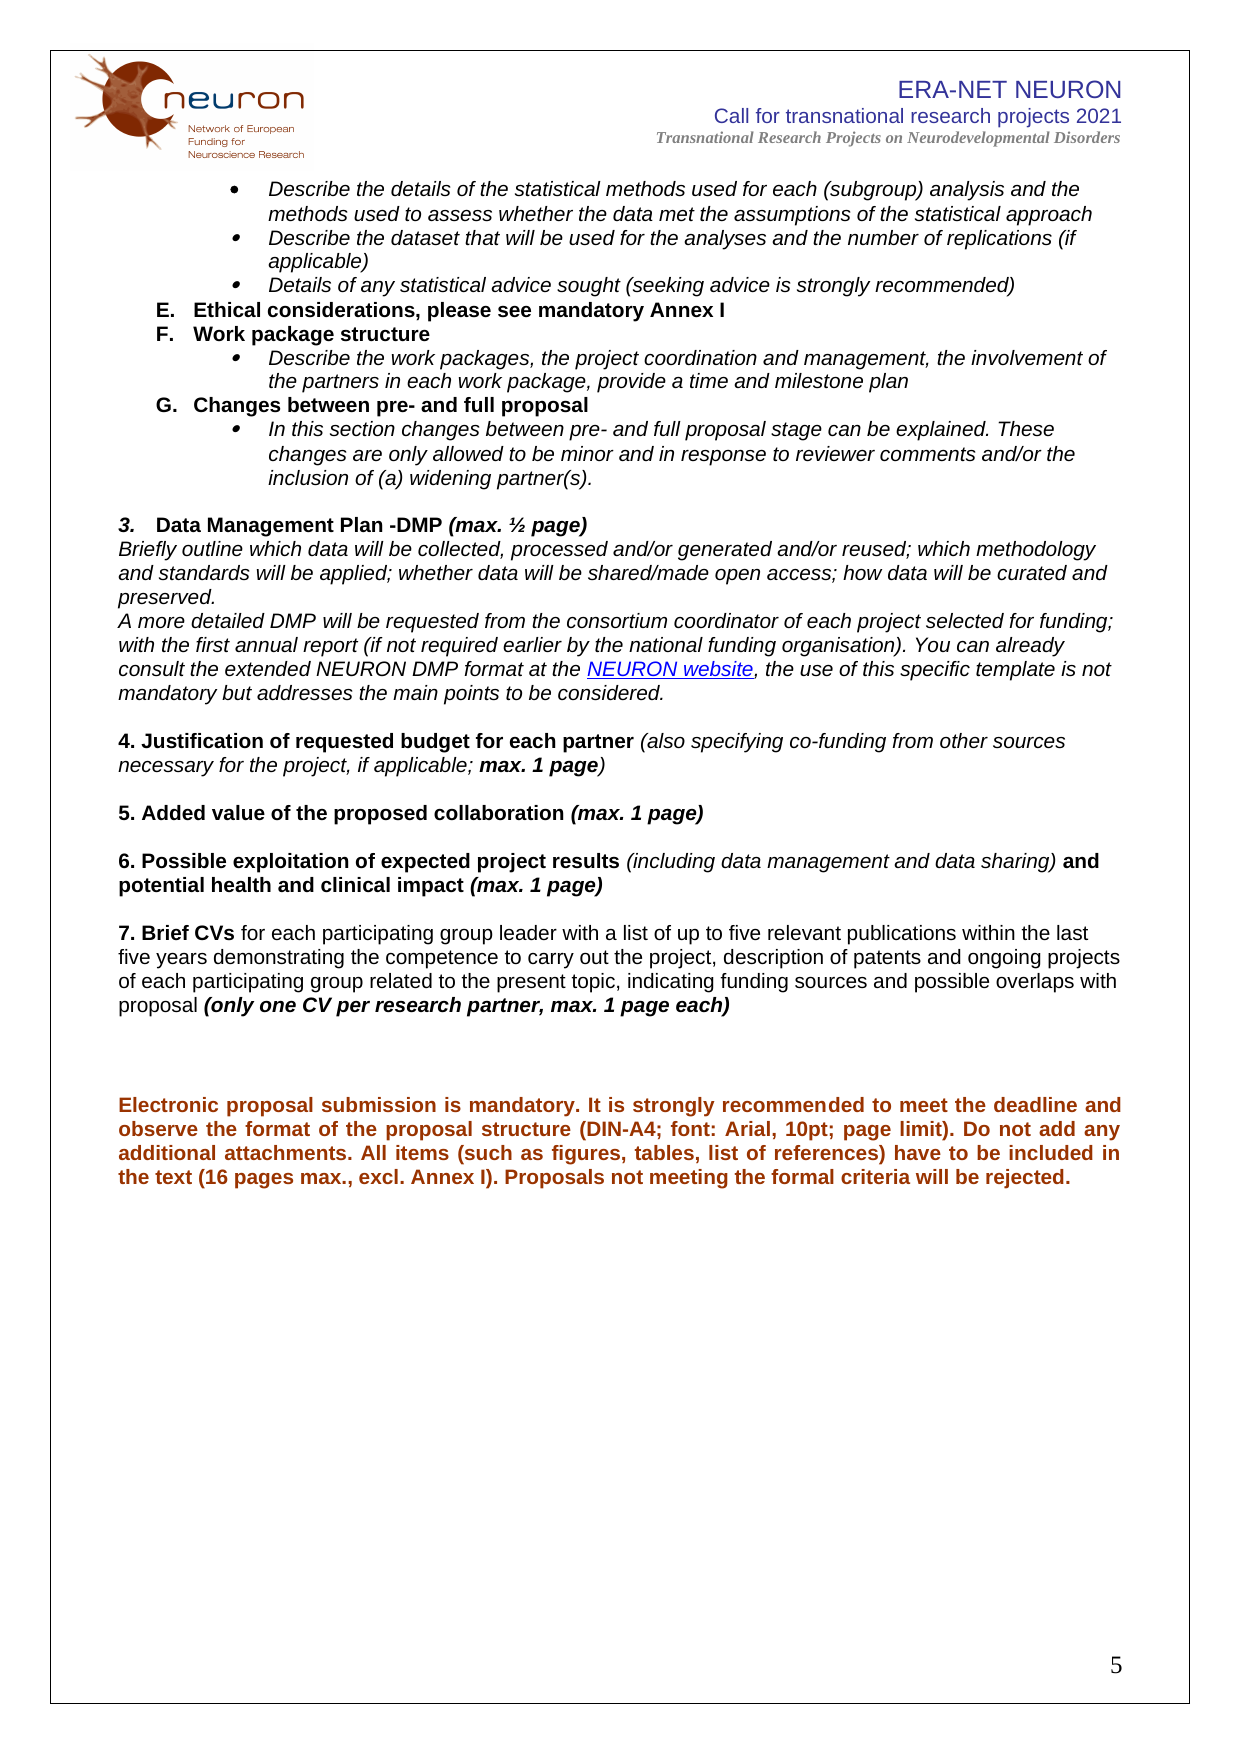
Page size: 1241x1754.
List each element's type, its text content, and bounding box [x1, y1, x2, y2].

list Changes between pre- and full proposal [156, 393, 1122, 417]
text 7. Brief CVs for each participating group leader with a list of up to five relevant publications within the last five years demonstrating the competence to carry out the project, description of patents and ongoing projects of each participating group related to the present topic, indicating funding sources and possible overlaps with proposal (only one CV per research partner, max. 1 page each) [118, 921, 1122, 1016]
list Describe the details of the statistical methods used for each (subgroup) analysis and the methods used to assess whether the data met the assumptions of the statistical approach [231, 177, 1122, 225]
text A more detailed DMP will be requested from the consortium coordinator of each project selected for funding; with the first annual report (if not required earlier by the national funding organisation). You can already consult the extended NEURON DMP format at the NEURON website, the use of this specific template is not mandatory but addresses the main points to be considered. [118, 609, 1122, 705]
text 5. Added value of the proposed collaboration (max. 1 page) [118, 801, 1122, 825]
text 6. Possible exploitation of expected project results (including data management and data sharing) and potential health and clinical impact (max. 1 page) [118, 849, 1122, 897]
list Ethical considerations, please see mandatory Annex I [156, 297, 1122, 321]
list Describe the work packages, the project coordination and management, the involvement of the partners in each work package, provide a time and milestone plan [231, 345, 1122, 393]
list Data Management Plan -DMP (max. ½ page) [118, 513, 1122, 537]
list Describe the dataset that will be used for the analyses and the number of replications (if applicable) [231, 225, 1122, 273]
text 4. Justification of requested budget for each partner (also specifying co-funding from other sources necessary for the project, if applicable; max. 1 page) [118, 729, 1122, 777]
list In this section changes between pre- and full proposal stage can be explained. These changes are only allowed to be minor and in response to reviewer comments and/or the inclusion of (a) widening partner(s). [231, 417, 1122, 489]
list Details of any statistical advice sought (seeking advice is strongly recommended) [231, 273, 1122, 297]
text Briefly outline which data will be collected, processed and/or generated and/or reused; which methodology and standards will be applied; whether data will be shared/made open access; how data will be curated and preserved. [118, 537, 1122, 609]
text Electronic proposal submission is mandatory. It is strongly recommended to meet the deadline and observe the format of the proposal structure (DIN-A4; font: Arial, 10pt; page limit). Do not add any additional attachments. All items (such as figures, tables, list of references) have to be included in the text (16 pages max., excl. Annex I). Proposals not meeting the formal criteria will be rejected. [118, 1093, 1122, 1189]
list Work package structure [156, 321, 1122, 345]
